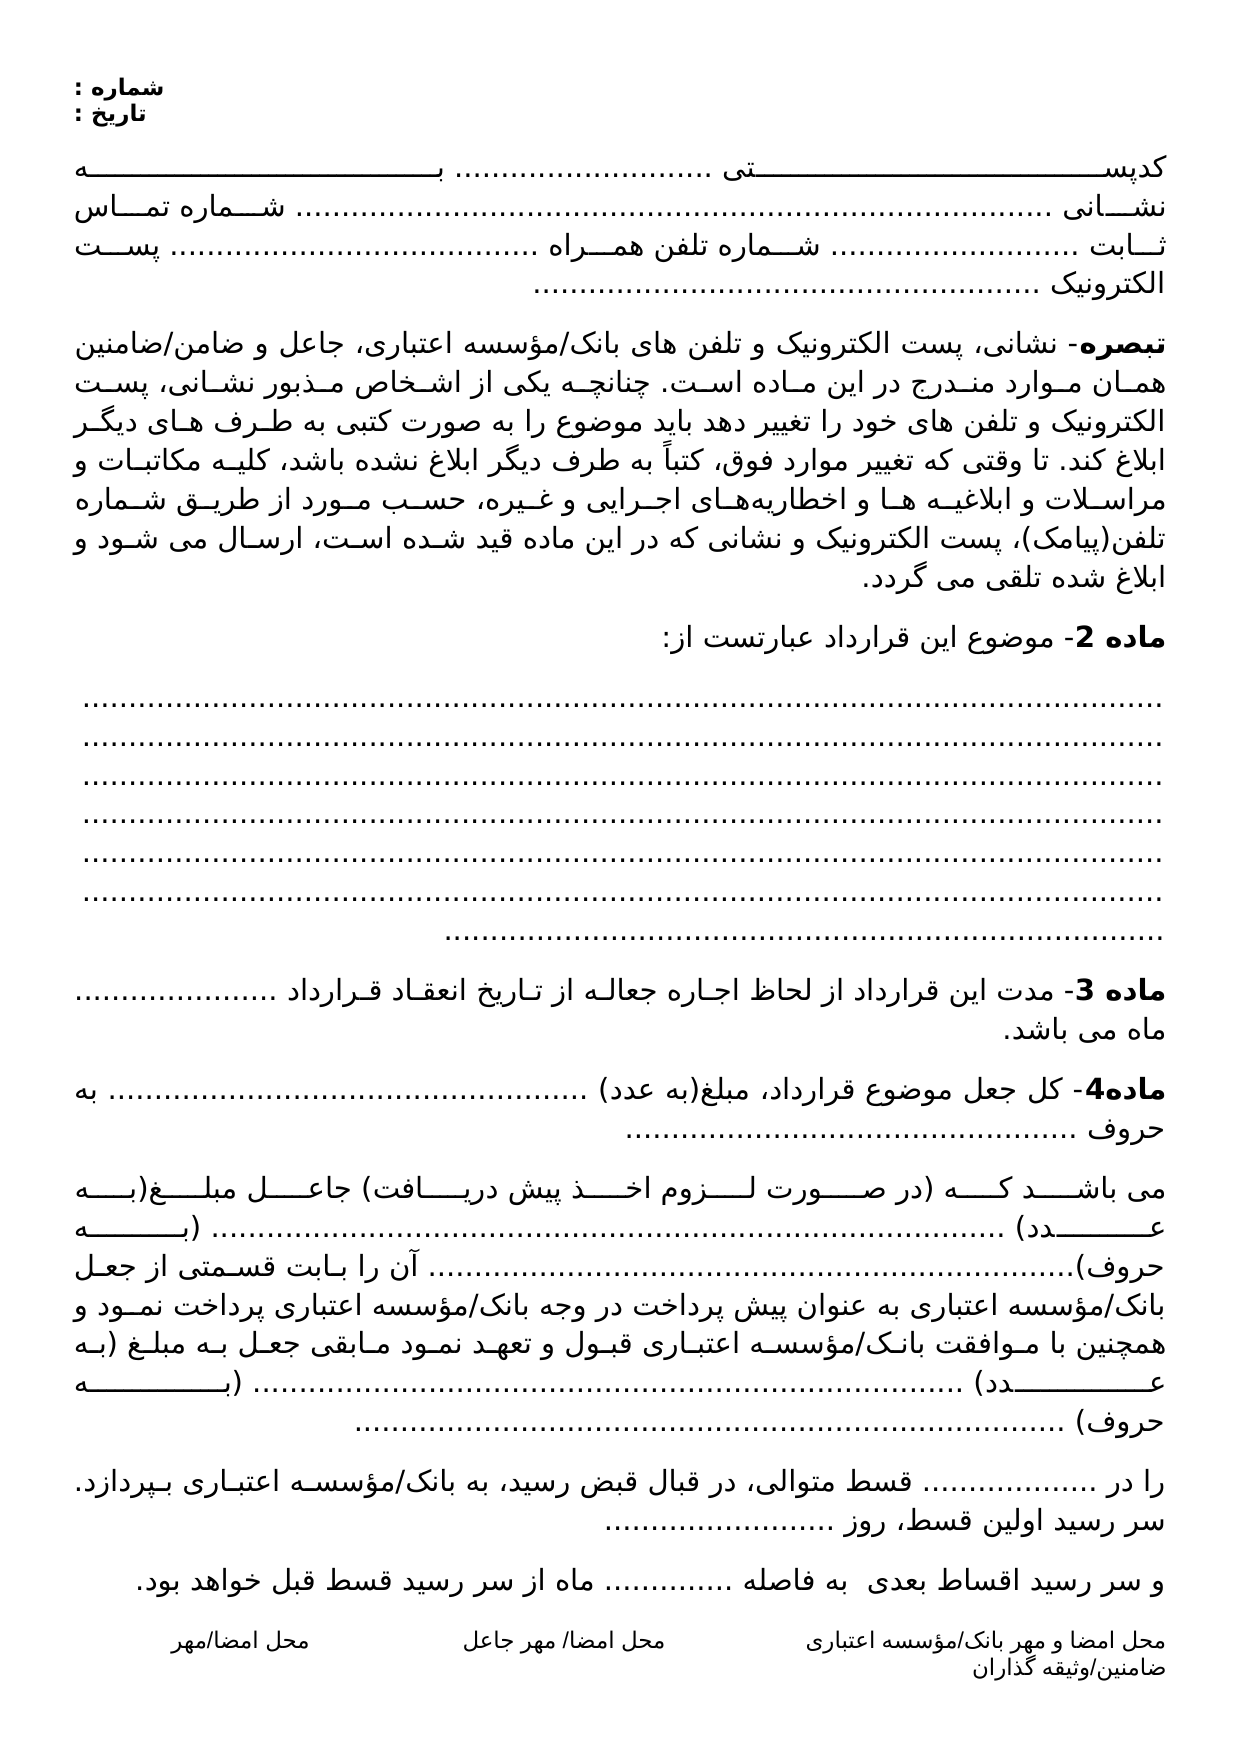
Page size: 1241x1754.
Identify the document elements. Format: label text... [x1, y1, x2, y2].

text تبصره- نشانی، پست الکترونیک و تلفن های بانک/مؤسسه اعتباری، جاعل و ضامن/ضامنین همان موارد مندرج در این ماده است. چنانچه یکی از اشخاص مذبور نشانی، پست الکترونیک و تلفن های خود را تغییر دهد باید موضوع را به صورت کتبی به طرف های دیگر ابلاغ کند. تا وقتی که تغییر موارد فوق، کتباً به طرف دیگر ابلاغ نشده باشد، کلیه مکاتبات و مراسلات و ابلاغیه ها و اخطاریه‌های اجرایی و غیره، حسب مورد از طریق شماره تلفن(پیامک)، پست الکترونیک و نشانی که در این ماده قید شده است، ارسال می شود و ابلاغ شده تلقی می گردد. [74, 327, 1167, 594]
text ماده 2- موضوع این قرارداد عبارتست از: [74, 620, 1167, 654]
text را در ................... قسط متوالی، در قبال قبض رسید، به بانک/مؤسسه اعتباری بپردازد. سر رسید اولین قسط، روز ......................... [74, 1464, 1167, 1537]
text ............................................................................................................................................................................................................................................................................................................................................................................................................................................................................................................................................................................................................................................................................................................................................................................................................ [74, 680, 1167, 948]
text ماده 3- مدت این قرارداد از لحاظ اجاره جعاله از تاریخ انعقاد قرارداد ...................... ماه می باشد. [74, 973, 1167, 1046]
text کدپستی ............................ به نشانی .................................................................................. شماره تماس ثابت ........................... شماره تلفن همراه ........................................ پست الکترونیک ....................................................... [74, 150, 1167, 301]
text و سر رسید اقساط بعدی به فاصله .............. ماه از سر رسید قسط قبل خواهد بود. [74, 1563, 1167, 1597]
text ماده4- کل جعل موضوع قرارداد، مبلغ(به عدد) .................................................... به حروف ................................................. [74, 1072, 1167, 1145]
text می باشد که (در صورت لزوم اخذ پیش دریافت) جاعل مبلغ(به عدد) ...................................................................................... (به حروف)...................................................................... آن را بابت قسمتی از جعل بانک/مؤسسه اعتباری به عنوان پیش پرداخت در وجه بانک/مؤسسه اعتباری پرداخت نمود و همچنین با موافقت بانک/مؤسسه اعتباری قبول و تعهد نمود مابقی جعل به مبلغ (به عدد) ............................................................................. (به حروف) ............................................................................. [74, 1171, 1167, 1439]
